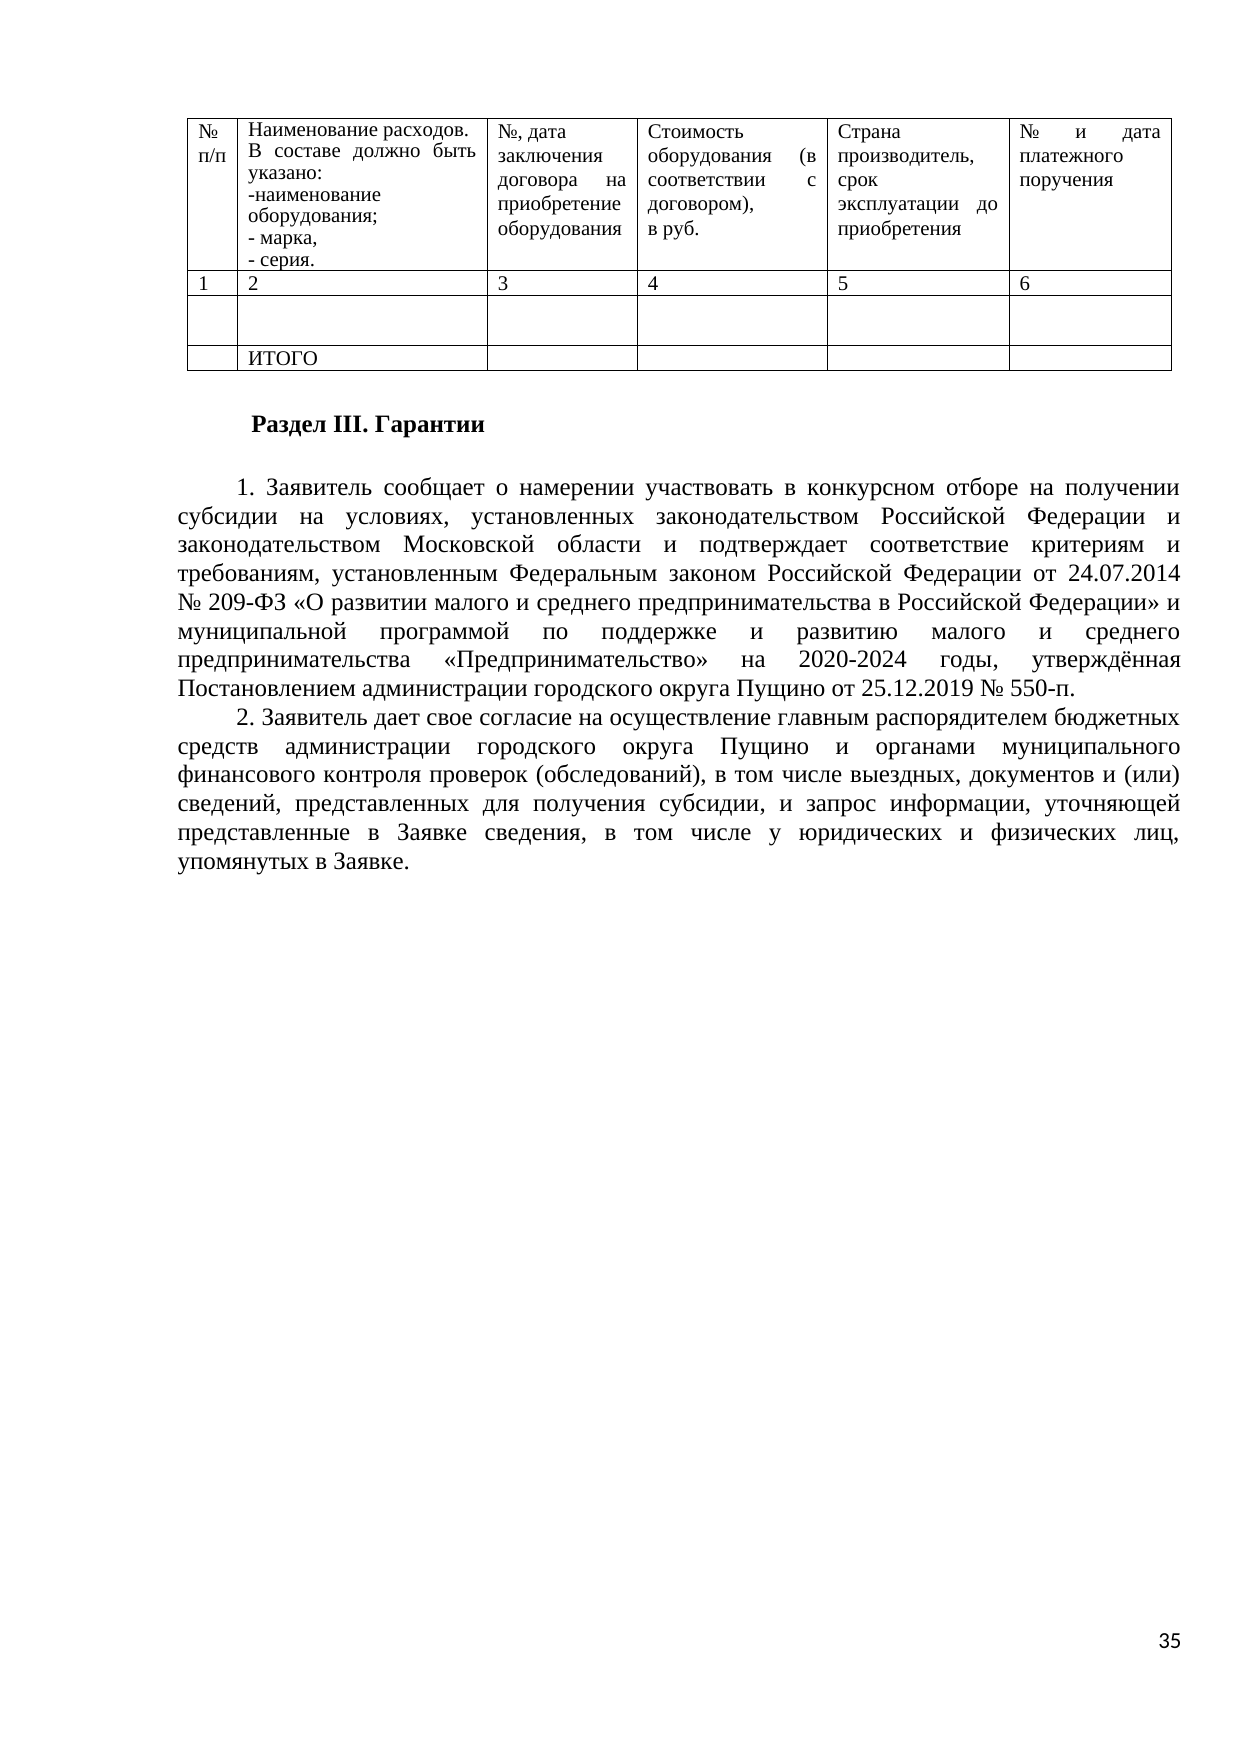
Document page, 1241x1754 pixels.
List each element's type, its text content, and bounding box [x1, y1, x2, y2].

table_cell [488, 346, 637, 370]
table_cell ИТОГО [238, 346, 487, 370]
text 1. Заявитель сообщает о намерении участвовать в конкурсном отборе на получении субсидии на условиях, установленных законодательством Российской Федерации и законодательством Московской области и подтверждает соответствие критериям и требованиям, установленным Федеральным законом Российской Федерации от 24.07.2014 № 209-ФЗ «О развитии малого и среднего предпринимательства в Российской Федерации» и муниципальной программой по поддержке и развитию малого и среднего предпринимательства «Предпринимательство» на 2020-2024 годы, утверждённая Постановлением администрации городского округа Пущино от 25.12.2019 № 550-п. [177, 472, 1181, 702]
table_cell 5 [828, 271, 1009, 295]
table_cell [238, 296, 487, 344]
table_cell [488, 296, 637, 344]
table_cell 4 [638, 271, 827, 295]
table_cell [1010, 296, 1171, 344]
table_cell 3 [488, 271, 637, 295]
table_cell 2 [238, 271, 487, 295]
table_cell [188, 346, 237, 370]
table_cell 6 [1010, 271, 1171, 295]
table_header № п/п [188, 119, 237, 270]
table_header №, дата заключения договора на приобретение оборудования [488, 119, 637, 270]
text 2. Заявитель дает свое согласие на осуществление главным распорядителем бюджетных средств администрации городского округа Пущино и органами муниципального финансового контроля проверок (обследований), в том числе выездных, документов и (или) сведений, представленных для получения субсидии, и запрос информации, уточняющей представленные в Заявке сведения, в том числе у юридических и физических лиц, упомянутых в Заявке. [177, 702, 1181, 874]
table_header Стоимость оборудования (в соответствии с договором), в руб. [638, 119, 827, 270]
table_header Страна производитель, срок эксплуатации до приобретения [828, 119, 1009, 270]
table_cell [828, 346, 1009, 370]
title Раздел III. Гарантии [177, 409, 1181, 438]
table_header № и дата платежного поручения [1010, 119, 1171, 270]
table_header Наименование расходов. В составе должно быть указано: -наименование oборудования; - марка, - серия. [238, 119, 487, 270]
table_cell [188, 296, 237, 344]
table_cell [1010, 346, 1171, 370]
table_cell [828, 296, 1009, 344]
table_cell 1 [188, 271, 237, 295]
table_cell [638, 296, 827, 344]
table_cell [638, 346, 827, 370]
